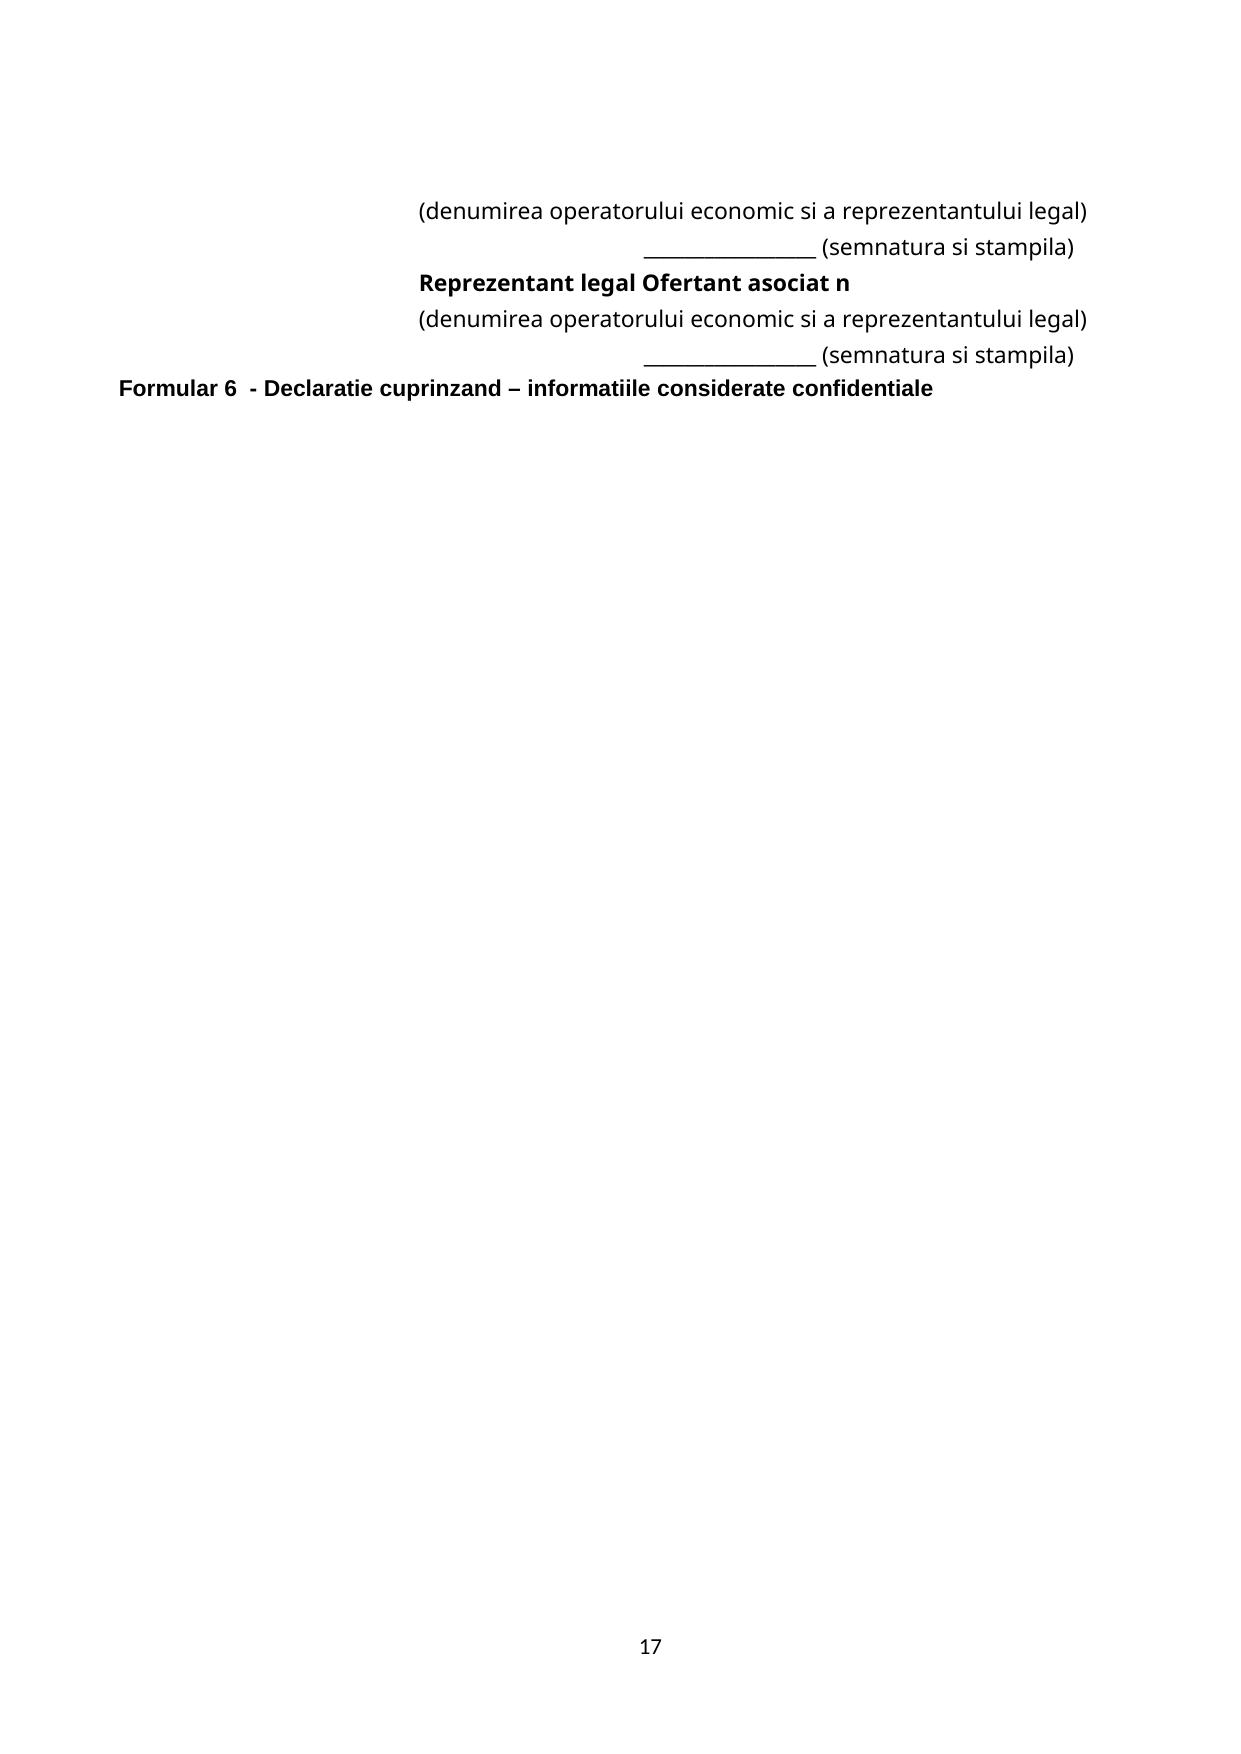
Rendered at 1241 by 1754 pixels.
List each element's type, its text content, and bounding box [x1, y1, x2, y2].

text _________________ (semnatura si stampila) [118, 339, 1182, 370]
text Formular 6 - Declaratie cuprinzand – informatiile considerate confidentiale [118, 375, 1182, 401]
text Reprezentant legal Ofertant asociat n [118, 267, 1182, 298]
text (denumirea operatorului economic si a reprezentantului legal) [118, 195, 1182, 226]
text _________________ (semnatura si stampila) [118, 231, 1182, 262]
text (denumirea operatorului economic si a reprezentantului legal) [118, 303, 1182, 334]
